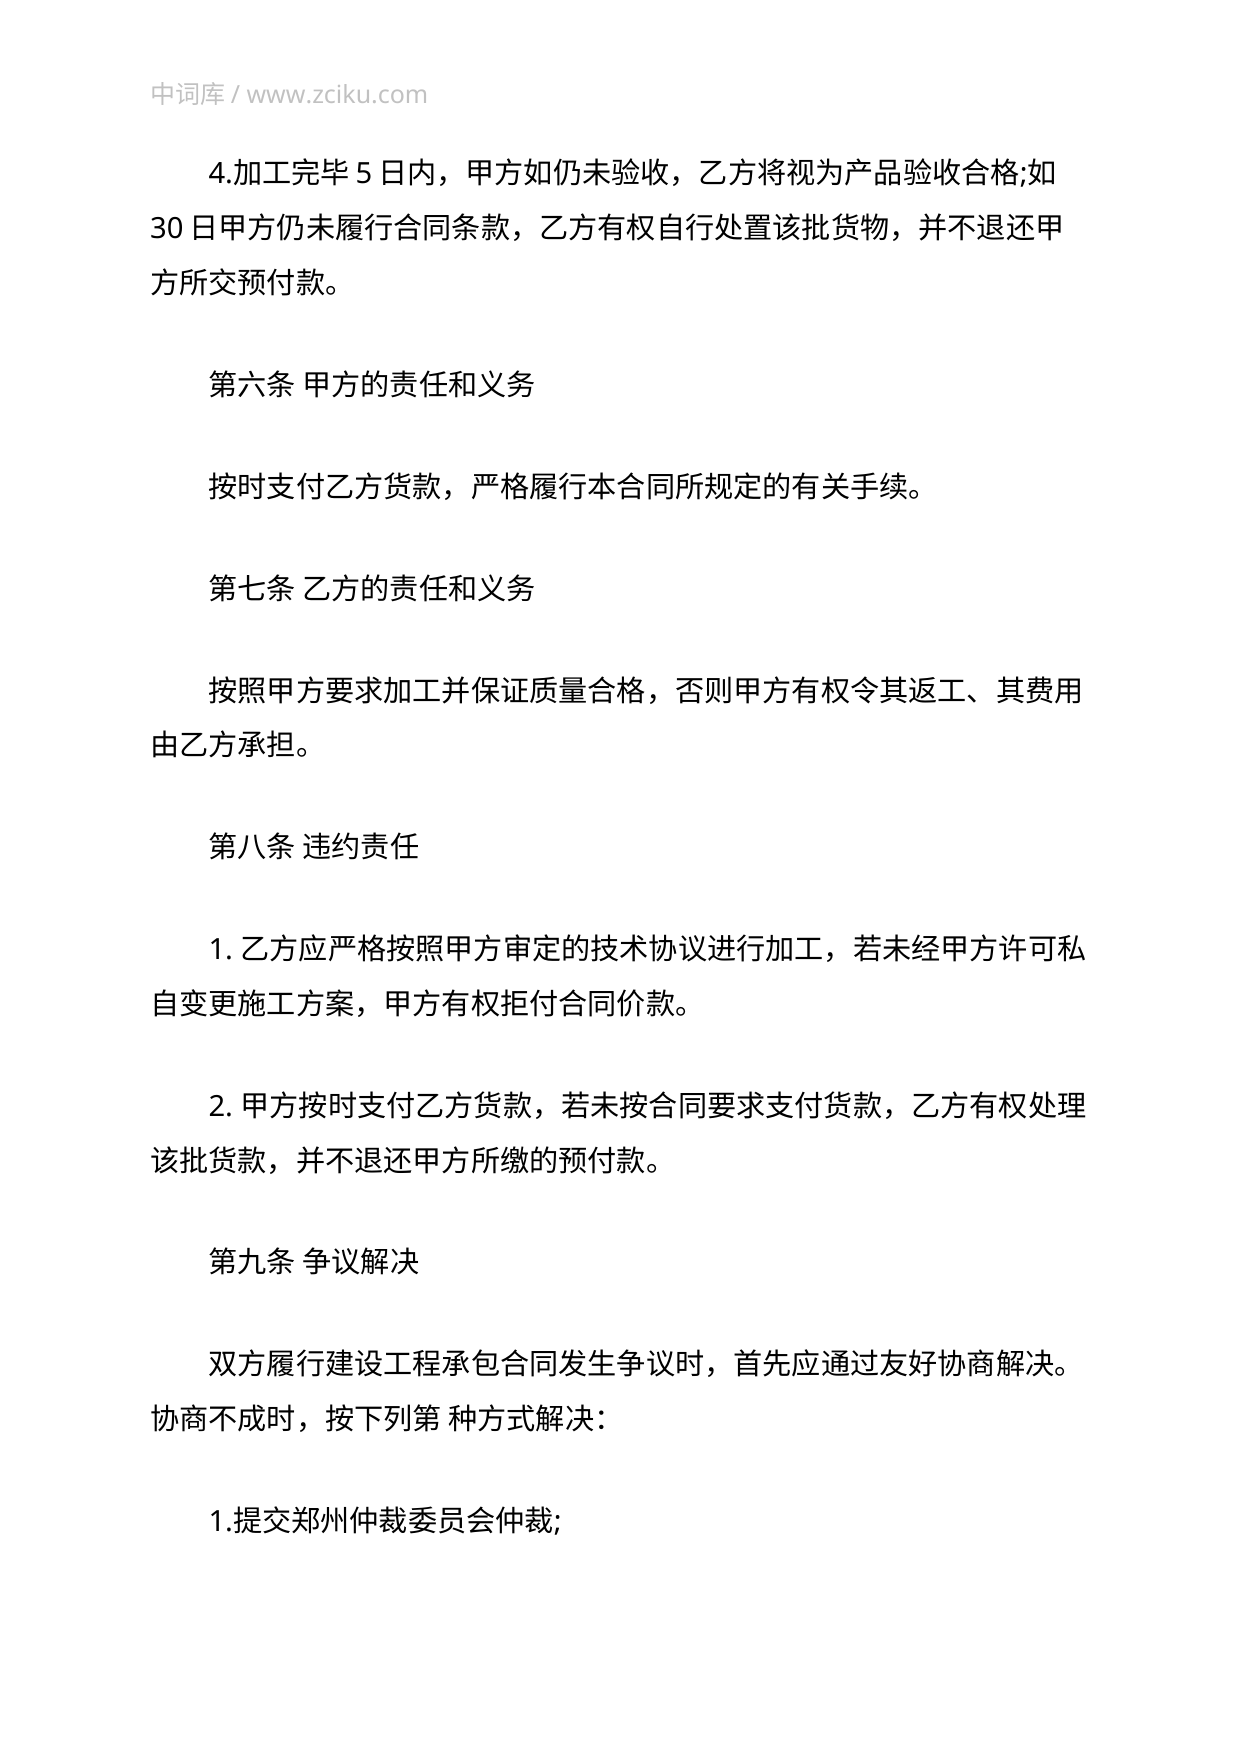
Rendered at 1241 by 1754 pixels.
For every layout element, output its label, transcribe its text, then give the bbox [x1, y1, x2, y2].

text 第九条 争议解决 [150, 1239, 1090, 1281]
text 双方履行建设工程承包合同发生争议时，首先应通过友好协商解决。协商不成时，按下列第 种方式解决： [150, 1341, 1090, 1438]
text 第七条 乙方的责任和义务 [150, 565, 1090, 608]
text 第八条 违约责任 [150, 824, 1090, 866]
text 4.加工完毕5日内，甲方如仍未验收，乙方将视为产品验收合格;如30日甲方仍未履行合同条款，乙方有权自行处置该批货物，并不退还甲方所交预付款。 [150, 150, 1090, 302]
text 按时支付乙方货款，严格履行本合同所规定的有关手续。 [150, 463, 1090, 506]
text 按照甲方要求加工并保证质量合格，否则甲方有权令其返工、其费用由乙方承担。 [150, 667, 1090, 764]
text 2. 甲方按时支付乙方货款，若未按合同要求支付货款，乙方有权处理该批货款，并不退还甲方所缴的预付款。 [150, 1082, 1090, 1179]
text 第六条 甲方的责任和义务 [150, 362, 1090, 404]
text 1.提交郑州仲裁委员会仲裁; [150, 1497, 1090, 1540]
text 1. 乙方应严格按照甲方审定的技术协议进行加工，若未经甲方许可私自变更施工方案，甲方有权拒付合同价款。 [150, 926, 1090, 1023]
